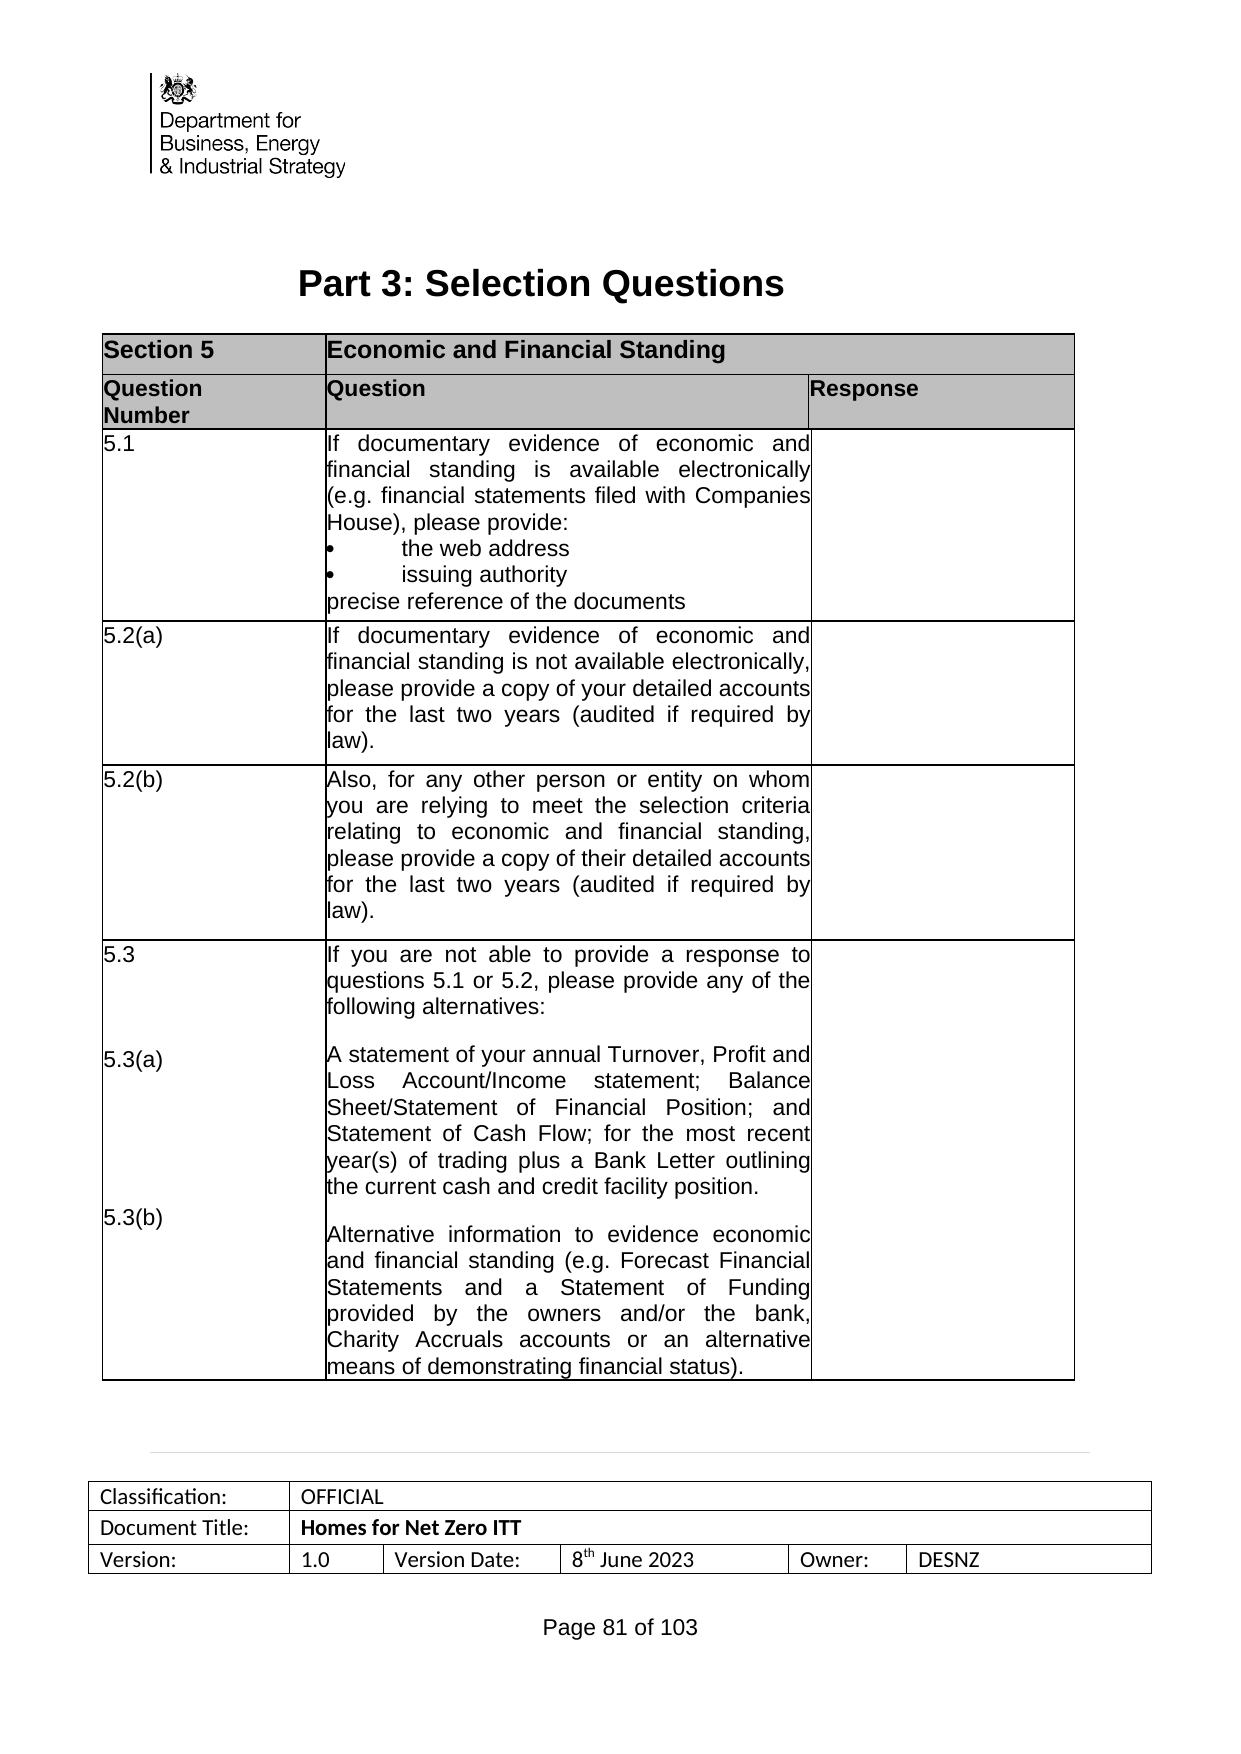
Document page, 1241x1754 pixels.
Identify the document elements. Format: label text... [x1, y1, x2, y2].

table_cell 5.1 [103, 430, 325, 620]
picture [150, 73, 345, 178]
table_cell Question Number [103, 375, 325, 428]
table_cell [812, 766, 1074, 939]
table_header Economic and Financial Standing [327, 335, 1074, 374]
table_cell If documentary evidence of economic and financial standing is not available electronically, please provide a copy of your detailed accounts for the last two years (audited if required by law). [327, 622, 811, 764]
table_cell 5.2(a) [103, 622, 325, 764]
table_cell [812, 622, 1074, 764]
text Part 3: Selection Questions [91, 261, 1003, 304]
table_cell If you are not able to provide a response to questions 5.1 or 5.2, please provide any of the following alternatives: A statement of your annual Turnover, Profit and Loss Account/Income statement; Balance Sheet/Statement of Financial Position; and Statement of Cash Flow; for the most recent year(s) of trading plus a Bank Letter outlining the current cash and credit facility position. Alternative information to evidence economic and financial standing (e.g. Forecast Financial Statements and a Statement of Funding provided by the owners and/or the bank, Charity Accruals accounts or an alternative means of demonstrating financial status). [327, 941, 811, 1379]
table_cell 5.2(b) [103, 766, 325, 939]
table_cell Response [809, 375, 1074, 428]
table_cell Also, for any other person or entity on whom you are relying to meet the selection criteria relating to economic and financial standing, please provide a copy of their detailed accounts for the last two years (audited if required by law). [327, 766, 811, 939]
table_cell [812, 941, 1074, 1379]
table_cell If documentary evidence of economic and financial standing is available electronically (e.g. financial statements filed with Companies House), please provide: the web address issuing authority precise reference of the documents [327, 430, 811, 620]
table_cell [812, 430, 1074, 620]
table_header Section 5 [103, 335, 325, 374]
table_cell 5.3 5.3(a) 5.3(b) [103, 941, 325, 1379]
table_cell Question [327, 375, 808, 428]
